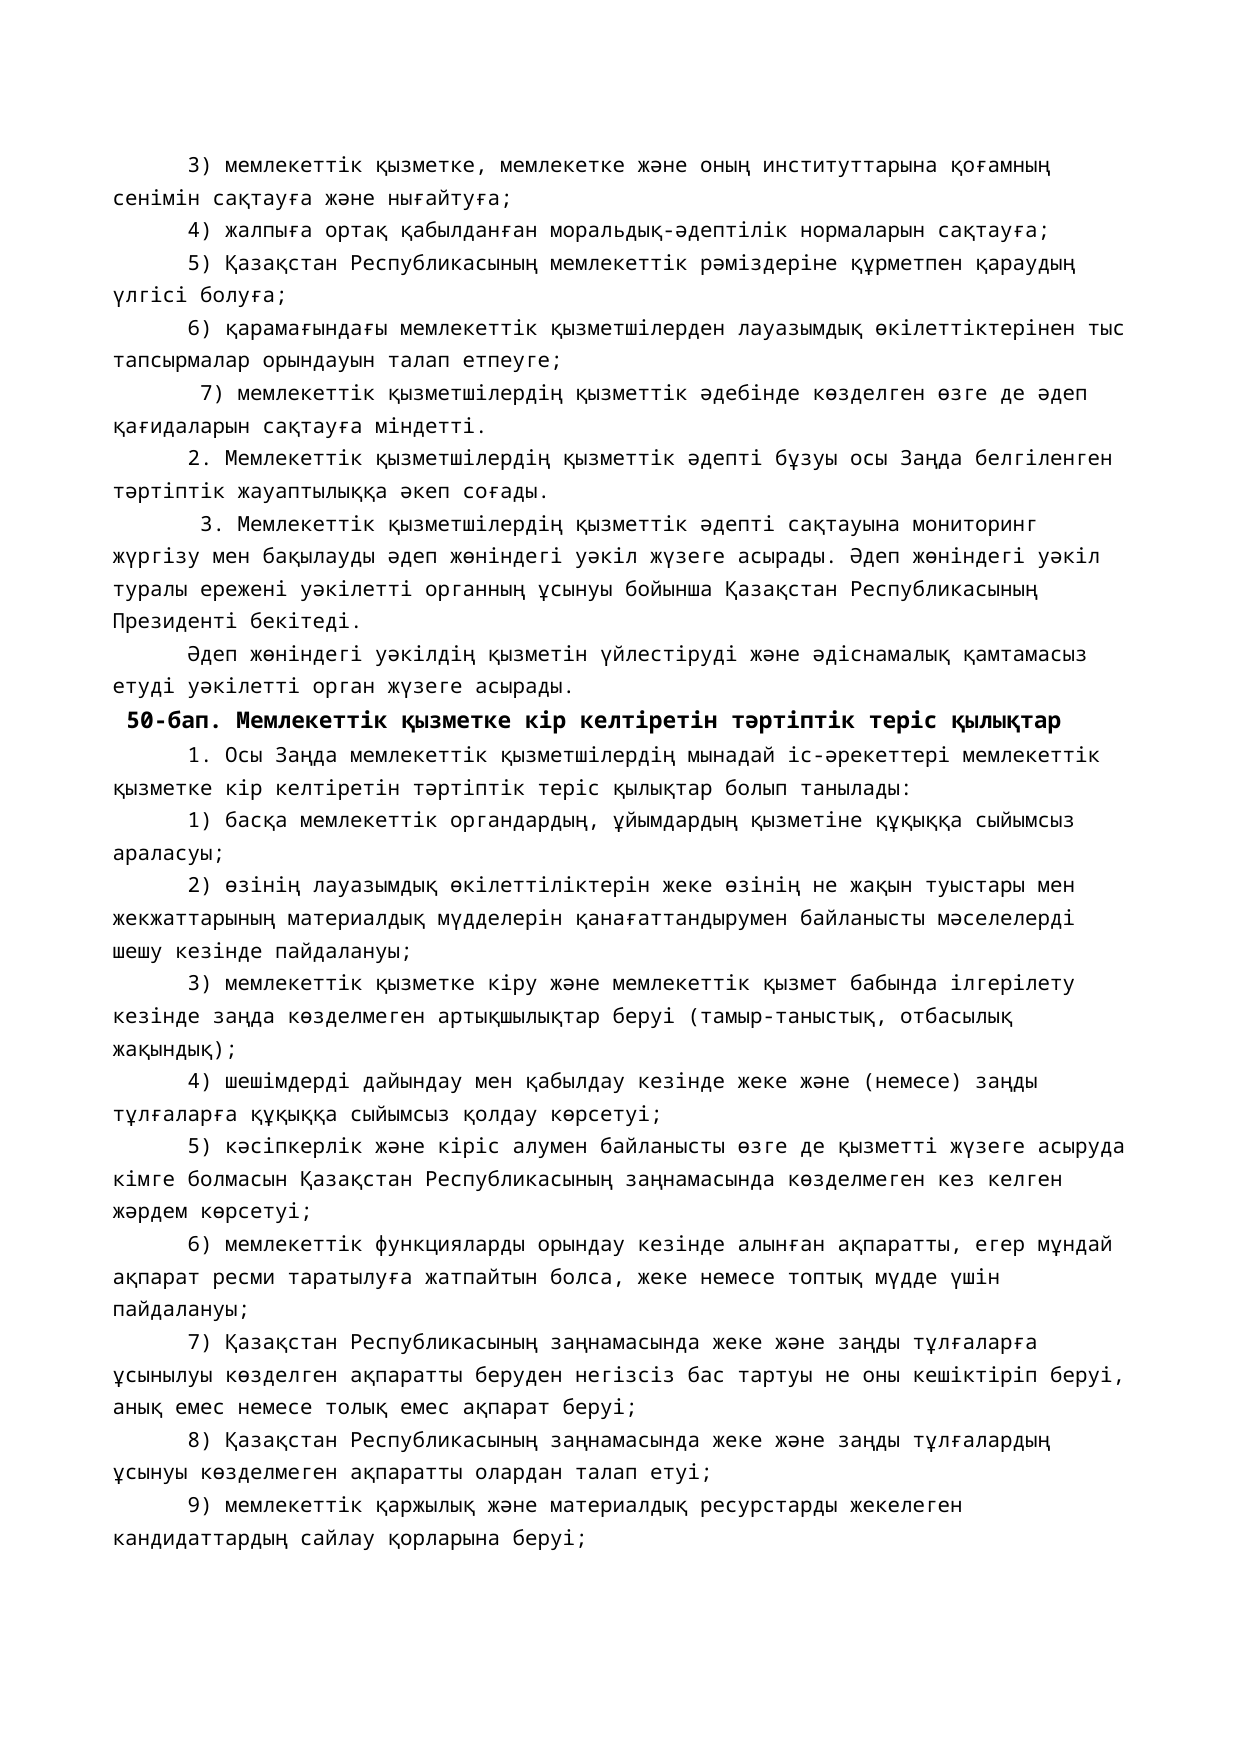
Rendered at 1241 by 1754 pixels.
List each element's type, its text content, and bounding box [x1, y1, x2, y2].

text 3. Мемлекеттік қызметшілердің қызметтік әдепті сақтауына мониторинг жүргізу мен бақылауды әдеп жөніндегі уәкіл жүзеге асырады. Әдеп жөніндегі уәкіл туралы ережені уәкілетті органның ұсынуы бойынша Қазақстан Республикасының Президенті бекітеді. [112, 509, 1128, 635]
text 9) мемлекеттік қаржылық және материалдық ресурстарды жекелеген кандидаттардың сайлау қорларына беруі; [112, 1490, 1128, 1551]
text 1) басқа мемлекеттік органдардың, ұйымдардың қызметіне құқыққа сыйымсыз араласуы; [112, 805, 1128, 866]
text 6) мемлекеттік функцияларды орындау кезінде алынған ақпаратты, егер мұндай ақпарат ресми таратылуға жатпайтын болса, жеке немесе топтық мүдде үшін пайдалануы; [112, 1229, 1128, 1323]
text Әдеп жөніндегі уәкілдің қызметін үйлестіруді және әдіснамалық қамтамасыз етуді уәкілетті орган жүзеге асырады. [112, 639, 1128, 700]
text 1. Осы Заңда мемлекеттік қызметшілердің мынадай іс-әрекеттері мемлекеттік қызметке кір келтiретін тәртіптік теріс қылықтар болып танылады: [112, 740, 1128, 801]
text 3) мемлекеттік қызметке, мемлекетке және оның институттарына қоғамның сенімін сақтауға және нығайтуға; [112, 150, 1128, 211]
text 3) мемлекеттік қызметке кіру және мемлекеттік қызмет бабында ілгерілету кезінде заңда көзделмеген артықшылықтар беруі (тамыр-таныстық, отбасылық жақындық); [112, 968, 1128, 1062]
text 4) жалпыға ортақ қабылданған моральдық-әдептілік нормаларын сақтауға; [112, 215, 1128, 244]
text 5) Қазақстан Республикасының мемлекеттік рәміздеріне құрметпен қараудың үлгісі болуға; [112, 248, 1128, 309]
text 5) кәсіпкерлік және кіріс алумен байланысты өзге де қызметті жүзеге асыруда кімге болмасын Қазақстан Республикасының заңнамасында көзделмеген кез келген жәрдем көрсетуі; [112, 1131, 1128, 1225]
text 7) Қазақстан Республикасының заңнамасында жеке және заңды тұлғаларға ұсынылуы көзделген ақпаратты беруден негізсіз бас тартуы не оны кешіктіріп беруі, анық емес немесе толық емес ақпарат беруі; [112, 1327, 1128, 1421]
text 50-бап. Мемлекеттік қызметке кір келтiретін тәртіптік теріс қылықтар [112, 704, 1128, 736]
text 4) шешімдерді дайындау мен қабылдау кезінде жеке және (немесе) заңды тұлғаларға құқыққа сыйымсыз қолдау көрсетуі; [112, 1066, 1128, 1127]
text 7) мемлекеттік қызметшілердің қызметтік әдебінде көзделген өзге де әдеп қағидаларын сақтауға міндетті. [112, 378, 1128, 439]
text 2. Мемлекеттік қызметшілердің қызметтік әдепті бұзуы осы Заңда белгіленген тәртіптік жауаптылыққа әкеп соғады. [112, 443, 1128, 504]
text 6) қарамағындағы мемлекеттік қызметшілерден лауазымдық өкілеттіктерінен тыс тапсырмалар орындауын талап етпеуге; [112, 313, 1128, 374]
text 8) Қазақстан Республикасының заңнамасында жеке және заңды тұлғалардың ұсынуы көзделмеген ақпаратты олардан талап етуі; [112, 1425, 1128, 1486]
text 2) өзінің лауазымдық өкілеттіліктерін жеке өзiнің не жақын туыстары мен жекжаттарының материалдық мүдделерін қанағаттандырумен байланысты мәселелерді шешу кезінде пайдалануы; [112, 871, 1128, 964]
